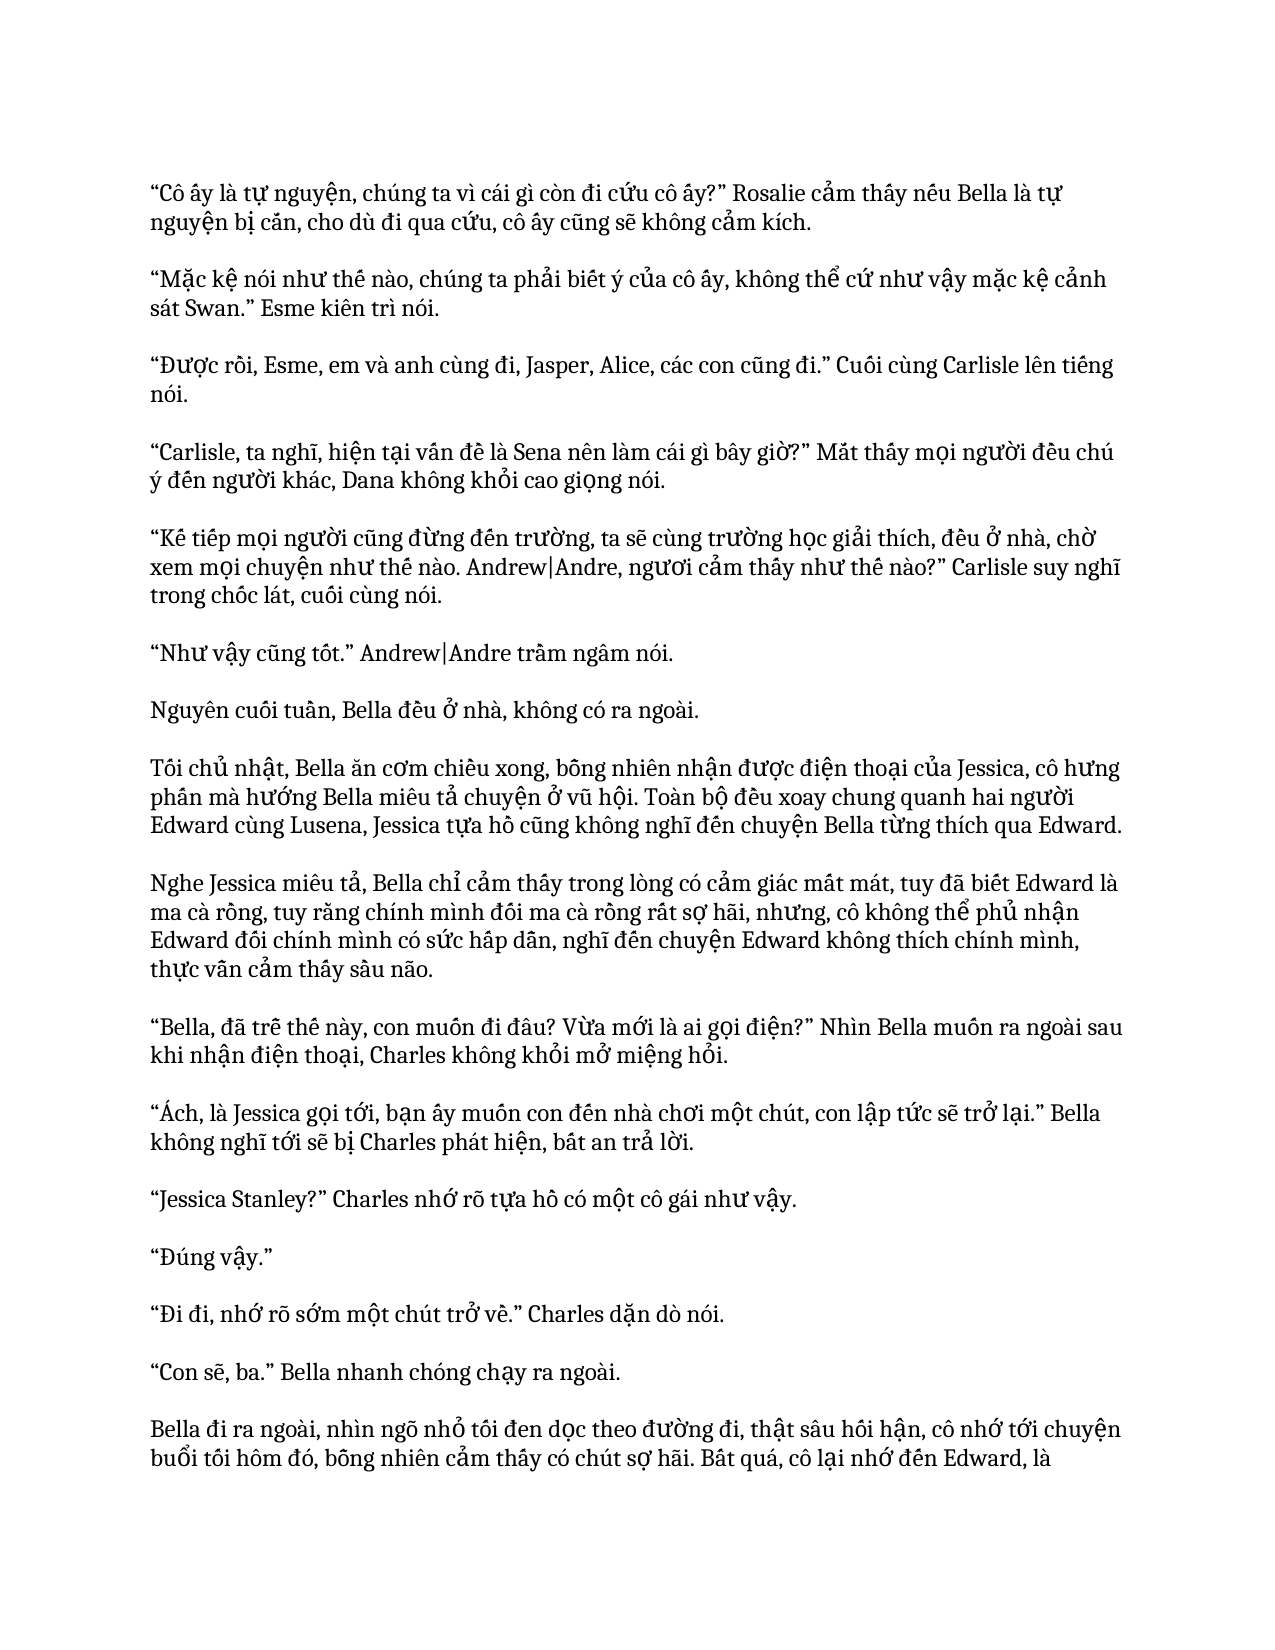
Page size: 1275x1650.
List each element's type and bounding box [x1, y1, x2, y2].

text [150, 150, 1125, 1472]
